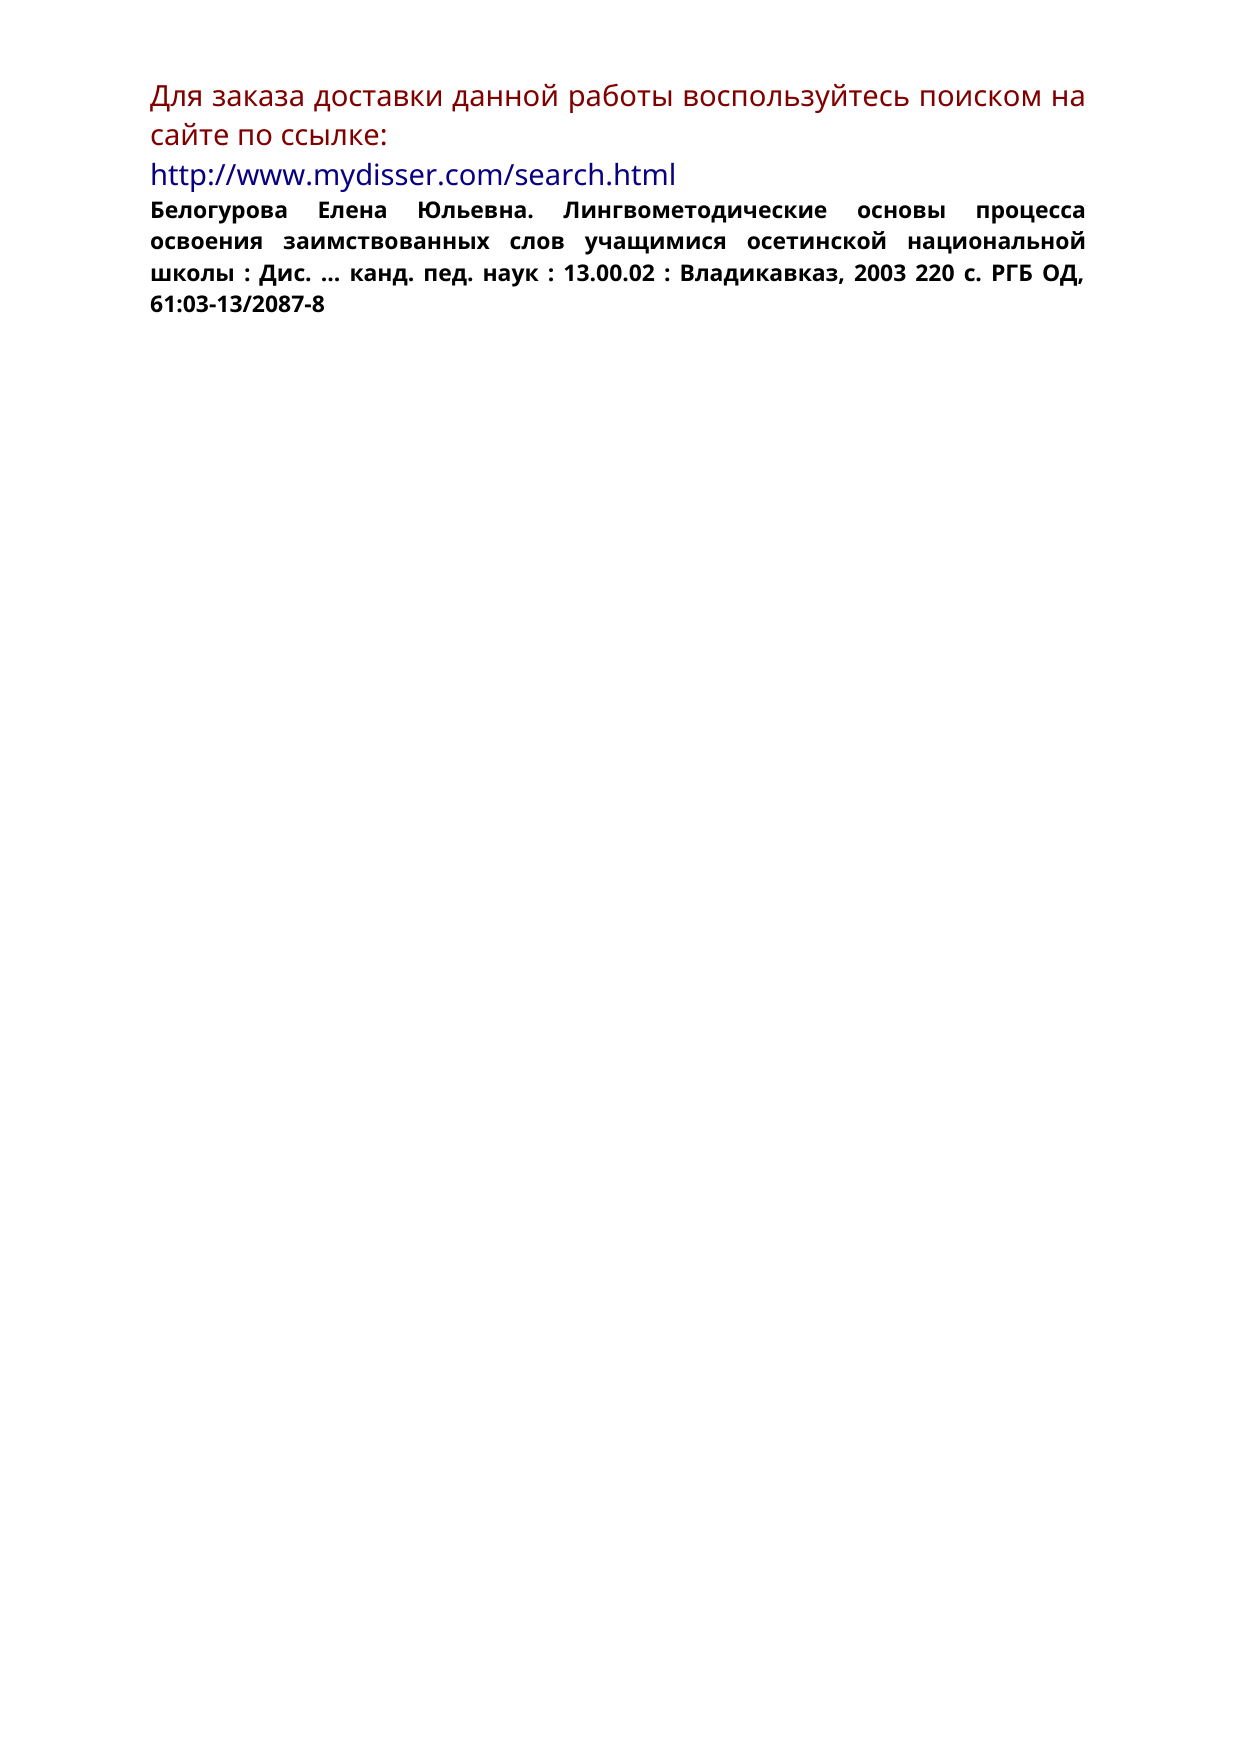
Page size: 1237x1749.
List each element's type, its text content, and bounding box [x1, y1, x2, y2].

text Белогурова Елена Юльевна. Лингвометодические основы процесса освоения заимствованных слов учащимися осетинской национальной школы : Дис. ... канд. пед. наук : 13.00.02 : Владикавказ, 2003 220 c. РГБ ОД, 61:03-13/2087-8 [150, 194, 1086, 319]
